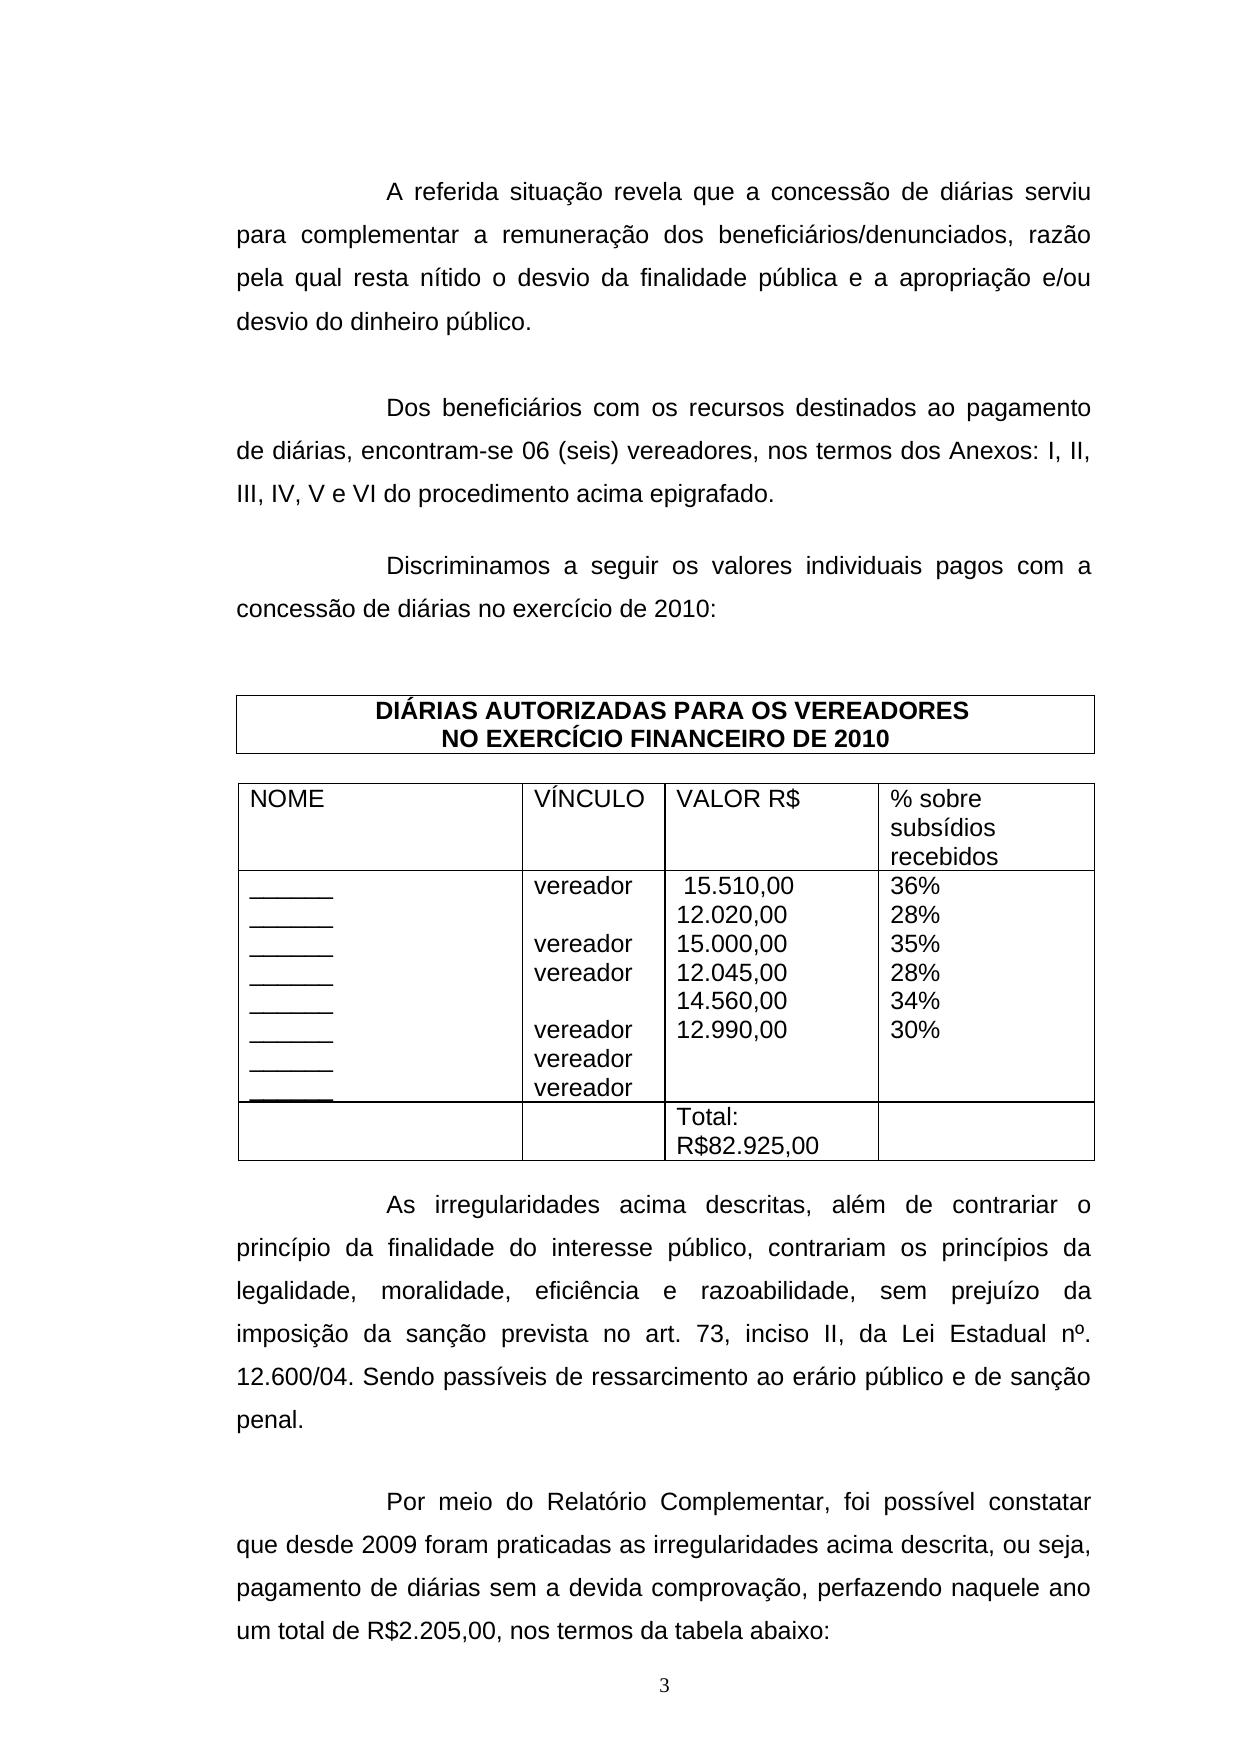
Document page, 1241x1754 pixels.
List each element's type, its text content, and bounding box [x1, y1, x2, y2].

table_cell vereador vereador vereador vereador vereador vereador [523, 871, 664, 1101]
table_cell Total: R$82.925,00 [666, 1103, 878, 1160]
table_header NOME [239, 784, 522, 870]
text Por meio do Relatório Complementar, foi possível constatar que desde 2009 foram praticadas as irregularidades acima descrita, ou seja, pagamento de diárias sem a devida comprovação, perfazendo naquele ano um total de R$2.205,00, nos termos da tabela abaixo: [236, 1487, 1092, 1645]
text Discriminamos a seguir os valores individuais pagos com a concessão de diárias no exercício de 2010: [236, 551, 1092, 623]
table_header % sobre subsídios recebidos [879, 784, 1094, 870]
text Dos beneficiários com os recursos destinados ao pagamento de diárias, encontram-se 06 (seis) vereadores, nos termos dos Anexos: I, II, III, IV, V e VI do procedimento acima epigrafado. [236, 393, 1092, 508]
table_header VÍNCULO [523, 784, 664, 870]
table_header DIÁRIAS AUTORIZADAS PARA OS VEREADORES NO EXERCÍCIO FINANCEIRO DE 2010 [237, 696, 1094, 753]
text As irregularidades acima descritas, além de contrariar o princípio da finalidade do interesse público, contrariam os princípios da legalidade, moralidade, eficiência e razoabilidade, sem prejuízo da imposição da sanção prevista no art. 73, inciso II, da Lei Estadual nº. 12.600/04. Sendo passíveis de ressarcimento ao erário público e de sanção penal. [236, 1190, 1092, 1434]
table_cell [523, 1103, 664, 1160]
table_cell 36% 28% 35% 28% 34% 30% [879, 871, 1094, 1101]
table_header VALOR R$ [666, 784, 878, 870]
text A referida situação revela que a concessão de diárias serviu para complementar a remuneração dos beneficiários/denunciados, razão pela qual resta nítido o desvio da finalidade pública e a apropriação e/ou desvio do dinheiro público. [236, 177, 1092, 335]
table_cell [879, 1103, 1094, 1160]
table_cell 15.510,00 12.020,00 15.000,00 12.045,00 14.560,00 12.990,00 [666, 871, 878, 1101]
table_cell [239, 1103, 522, 1160]
table_cell ______ ______ ______ ______ ______ ______ ______ ______ [239, 871, 522, 1101]
